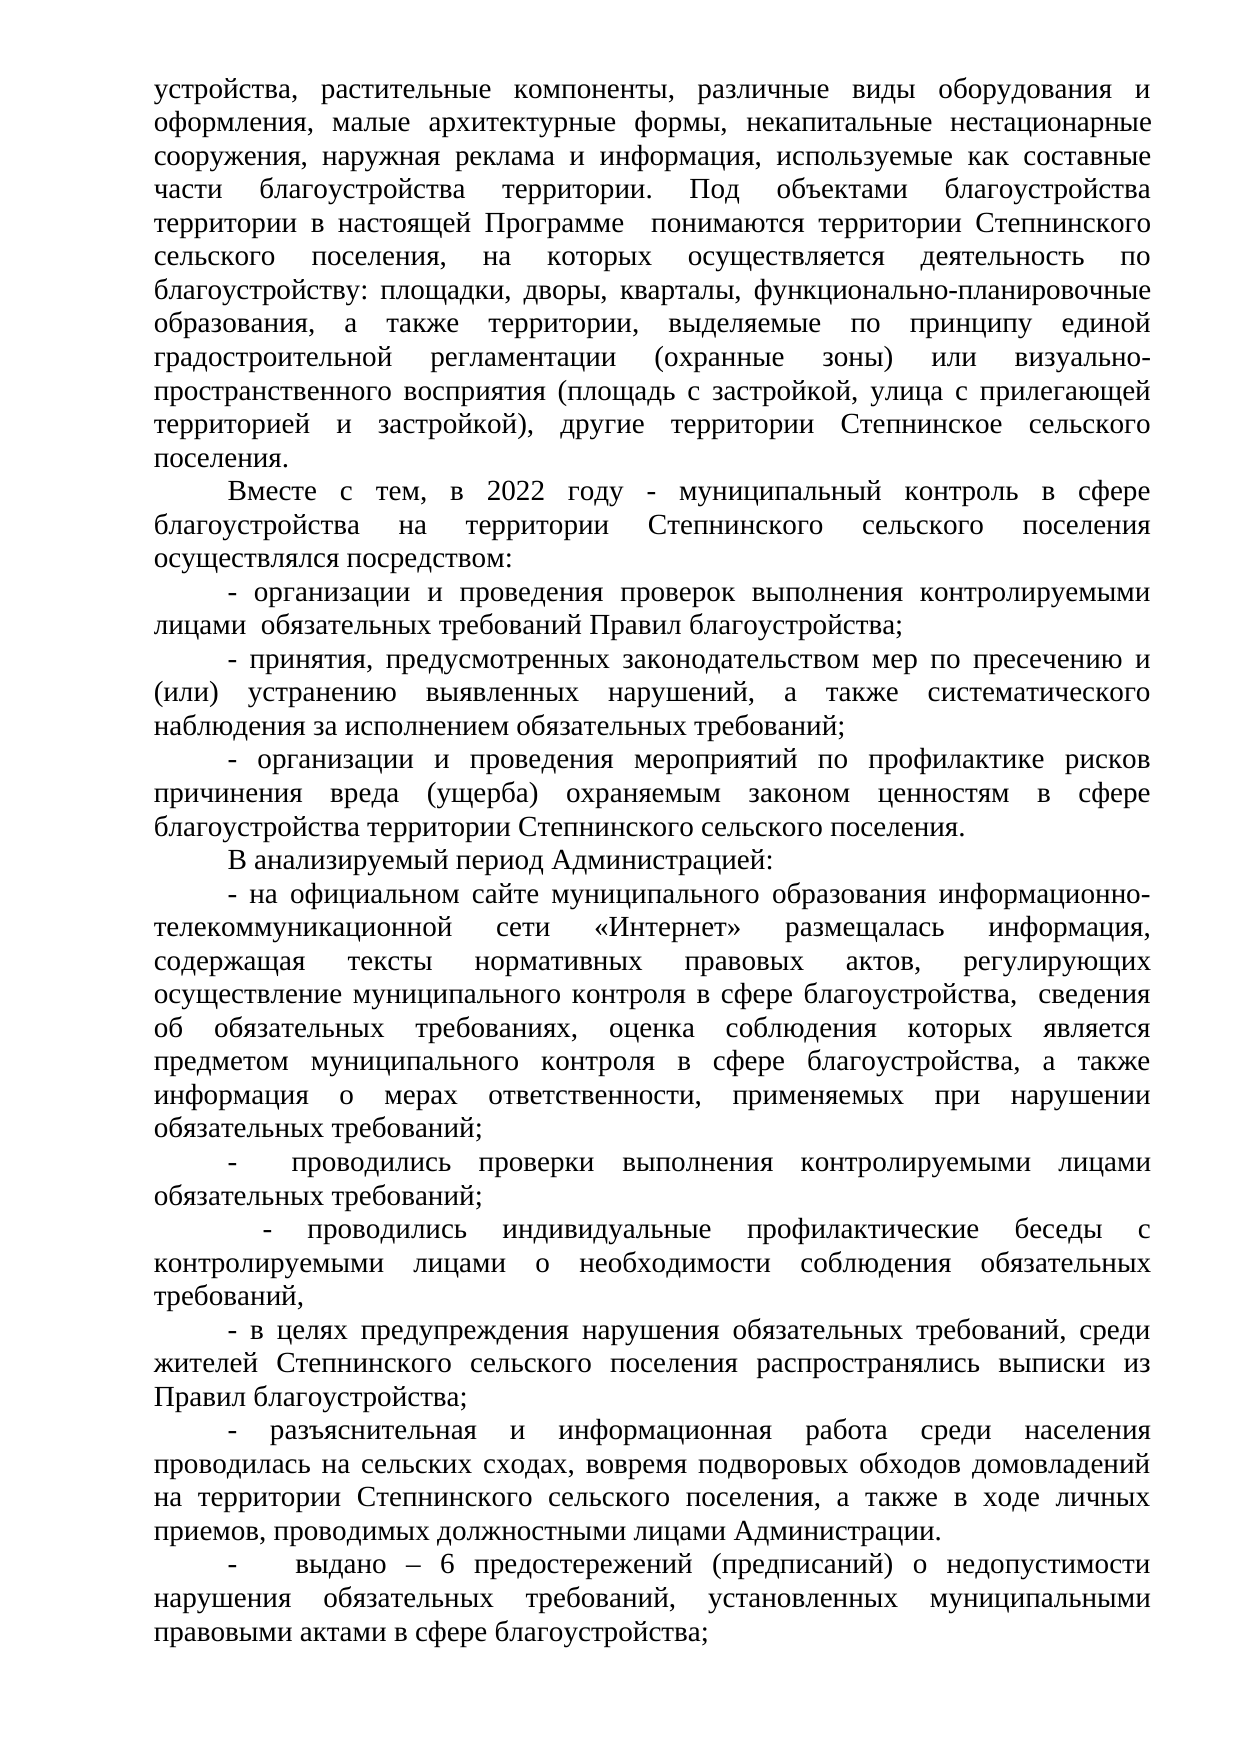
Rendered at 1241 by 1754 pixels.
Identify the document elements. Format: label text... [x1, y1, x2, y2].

text - организации и проведения мероприятий по профилактике рисков причинения вреда (ущерба) охраняемым законом ценностям в сфере благоустройства территории Степнинского сельского поселения. [153, 742, 1152, 842]
text - в целях предупреждения нарушения обязательных требований, среди жителей Степнинского сельского поселения распространялись выписки из Правил благоустройства; [153, 1312, 1152, 1412]
text - организации и проведения проверок выполнения контролируемыми лицами обязательных требований Правил благоустройства; [153, 574, 1152, 641]
text - на официальном сайте муниципального образования информационно-телекоммуникационной сети «Интернет» размещалась информация, содержащая тексты нормативных правовых актов, регулирующих осуществление муниципального контроля в сфере благоустройства, сведения об обязательных требованиях, оценка соблюдения которых является предметом муниципального контроля в сфере благоустройства, а также информация о мерах ответственности, применяемых при нарушении обязательных требований; [153, 876, 1152, 1144]
text Вместе с тем, в 2022 году - муниципальный контроль в сфере благоустройства на территории Степнинского сельского поселения осуществлялся посредством: [153, 473, 1152, 574]
text - разъяснительная и информационная работа среди населения проводилась на сельских сходах, вовремя подворовых обходов домовладений на территории Степнинского сельского поселения, а также в ходе личных приемов, проводимых должностными лицами Администрации. [153, 1412, 1152, 1547]
text - принятия, предусмотренных законодательством мер по пресечению и (или) устранению выявленных нарушений, а также систематического наблюдения за исполнением обязательных требований; [153, 641, 1152, 742]
text - проводились индивидуальные профилактические беседы с контролируемыми лицами о необходимости соблюдения обязательных требований, [153, 1211, 1152, 1312]
text - выдано – 6 предостережений (предписаний) о недопустимости нарушения обязательных требований, установленных муниципальными правовыми актами в сфере благоустройства; [153, 1547, 1152, 1647]
text В анализируемый период Администрацией: [153, 842, 1152, 876]
text - проводились проверки выполнения контролируемыми лицами обязательных требований; [153, 1144, 1152, 1211]
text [153, 71, 1152, 473]
